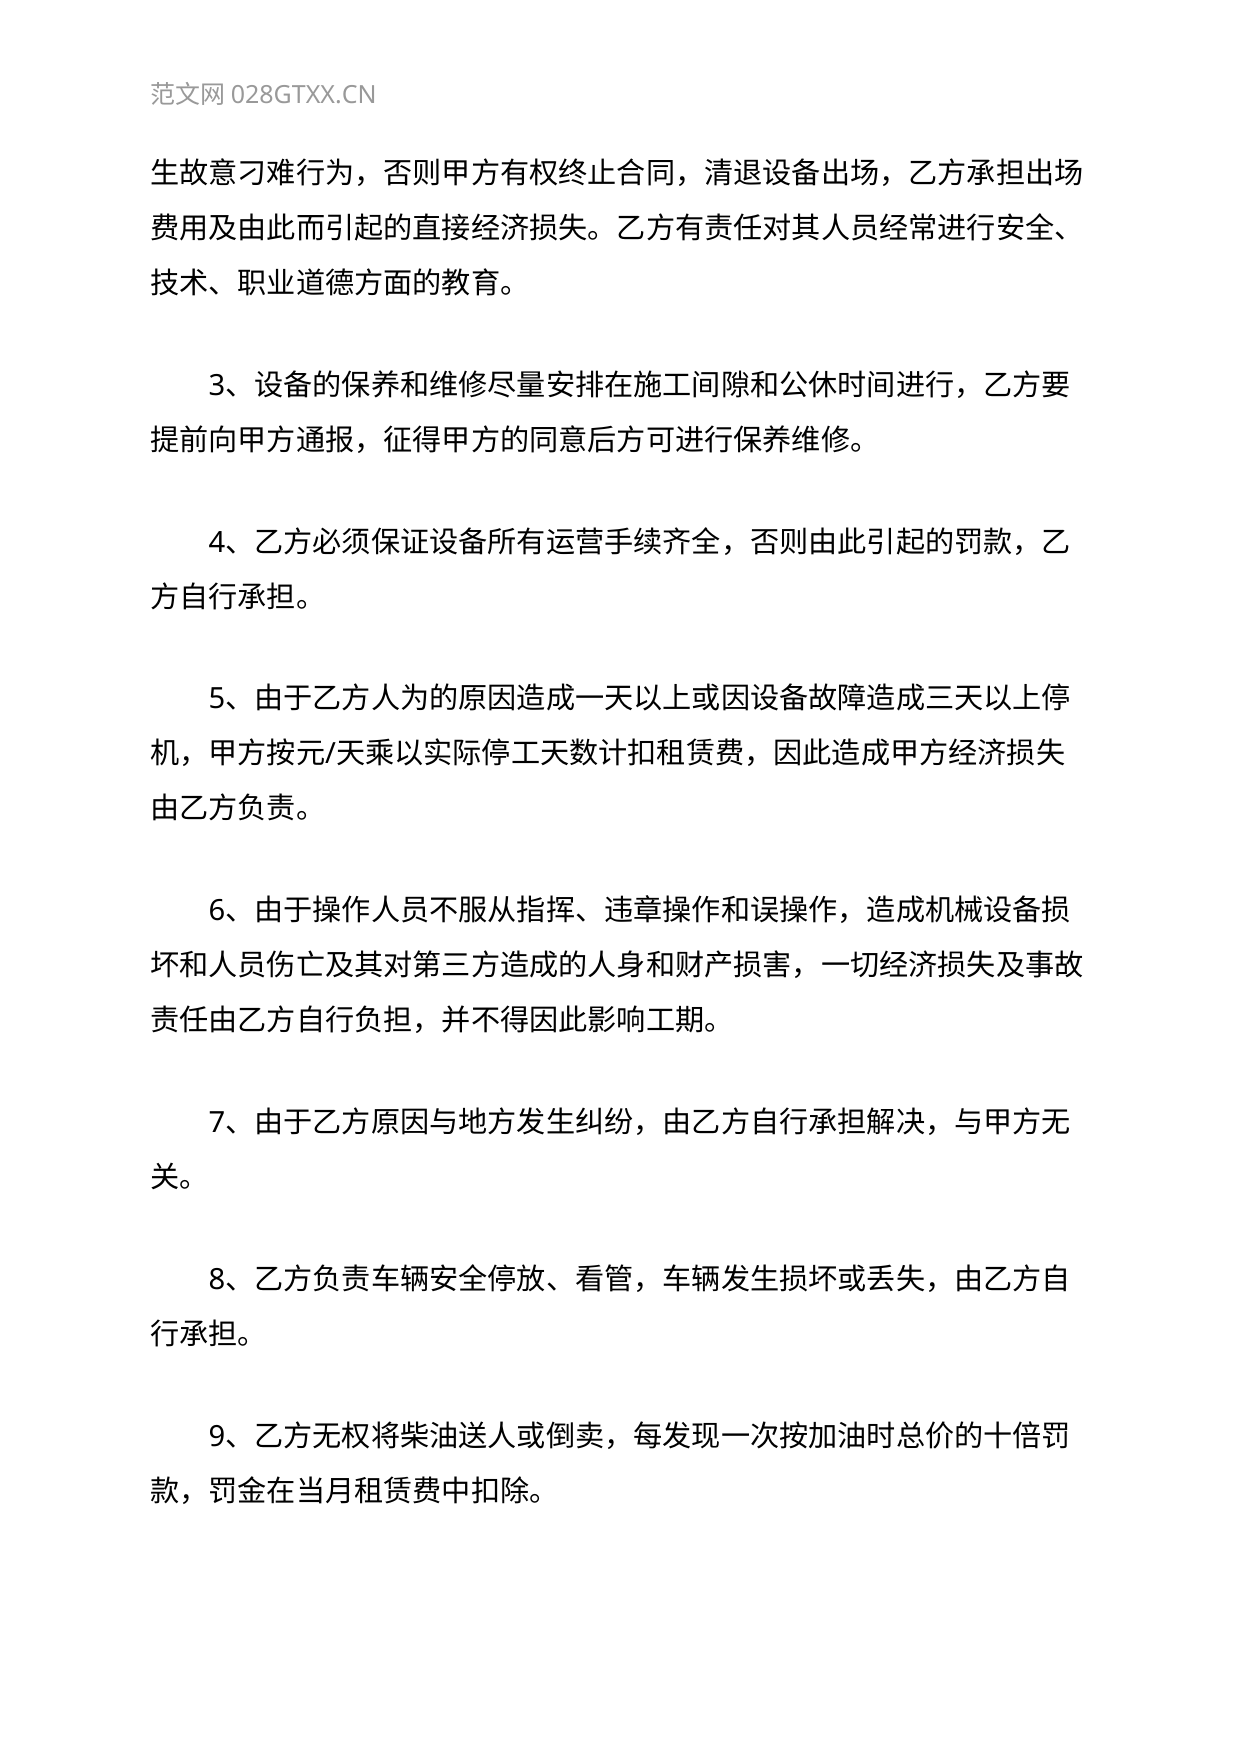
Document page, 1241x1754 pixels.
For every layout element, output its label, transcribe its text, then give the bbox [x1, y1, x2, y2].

text 9、乙方无权将柴油送人或倒卖，每发现一次按加油时总价的十倍罚款，罚金在当月租赁费中扣除。 [150, 1412, 1090, 1509]
text 7、由于乙方原因与地方发生纠纷，由乙方自行承担解决，与甲方无关。 [150, 1098, 1090, 1196]
text 3、设备的保养和维修尽量安排在施工间隙和公休时间进行，乙方要提前向甲方通报，征得甲方的同意后方可进行保养维修。 [150, 362, 1090, 459]
text 8、乙方负责车辆安全停放、看管，车辆发生损坏或丢失，由乙方自行承担。 [150, 1255, 1090, 1353]
text 4、乙方必须保证设备所有运营手续齐全，否则由此引起的罚款，乙方自行承担。 [150, 518, 1090, 616]
text 5、由于乙方人为的原因造成一天以上或因设备故障造成三天以上停机，甲方按元/天乘以实际停工天数计扣租赁费，因此造成甲方经济损失由乙方负责。 [150, 675, 1090, 827]
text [150, 150, 1090, 302]
text 6、由于操作人员不服从指挥、违章操作和误操作，造成机械设备损坏和人员伤亡及其对第三方造成的人身和财产损害，一切经济损失及事故责任由乙方自行负担，并不得因此影响工期。 [150, 887, 1090, 1039]
